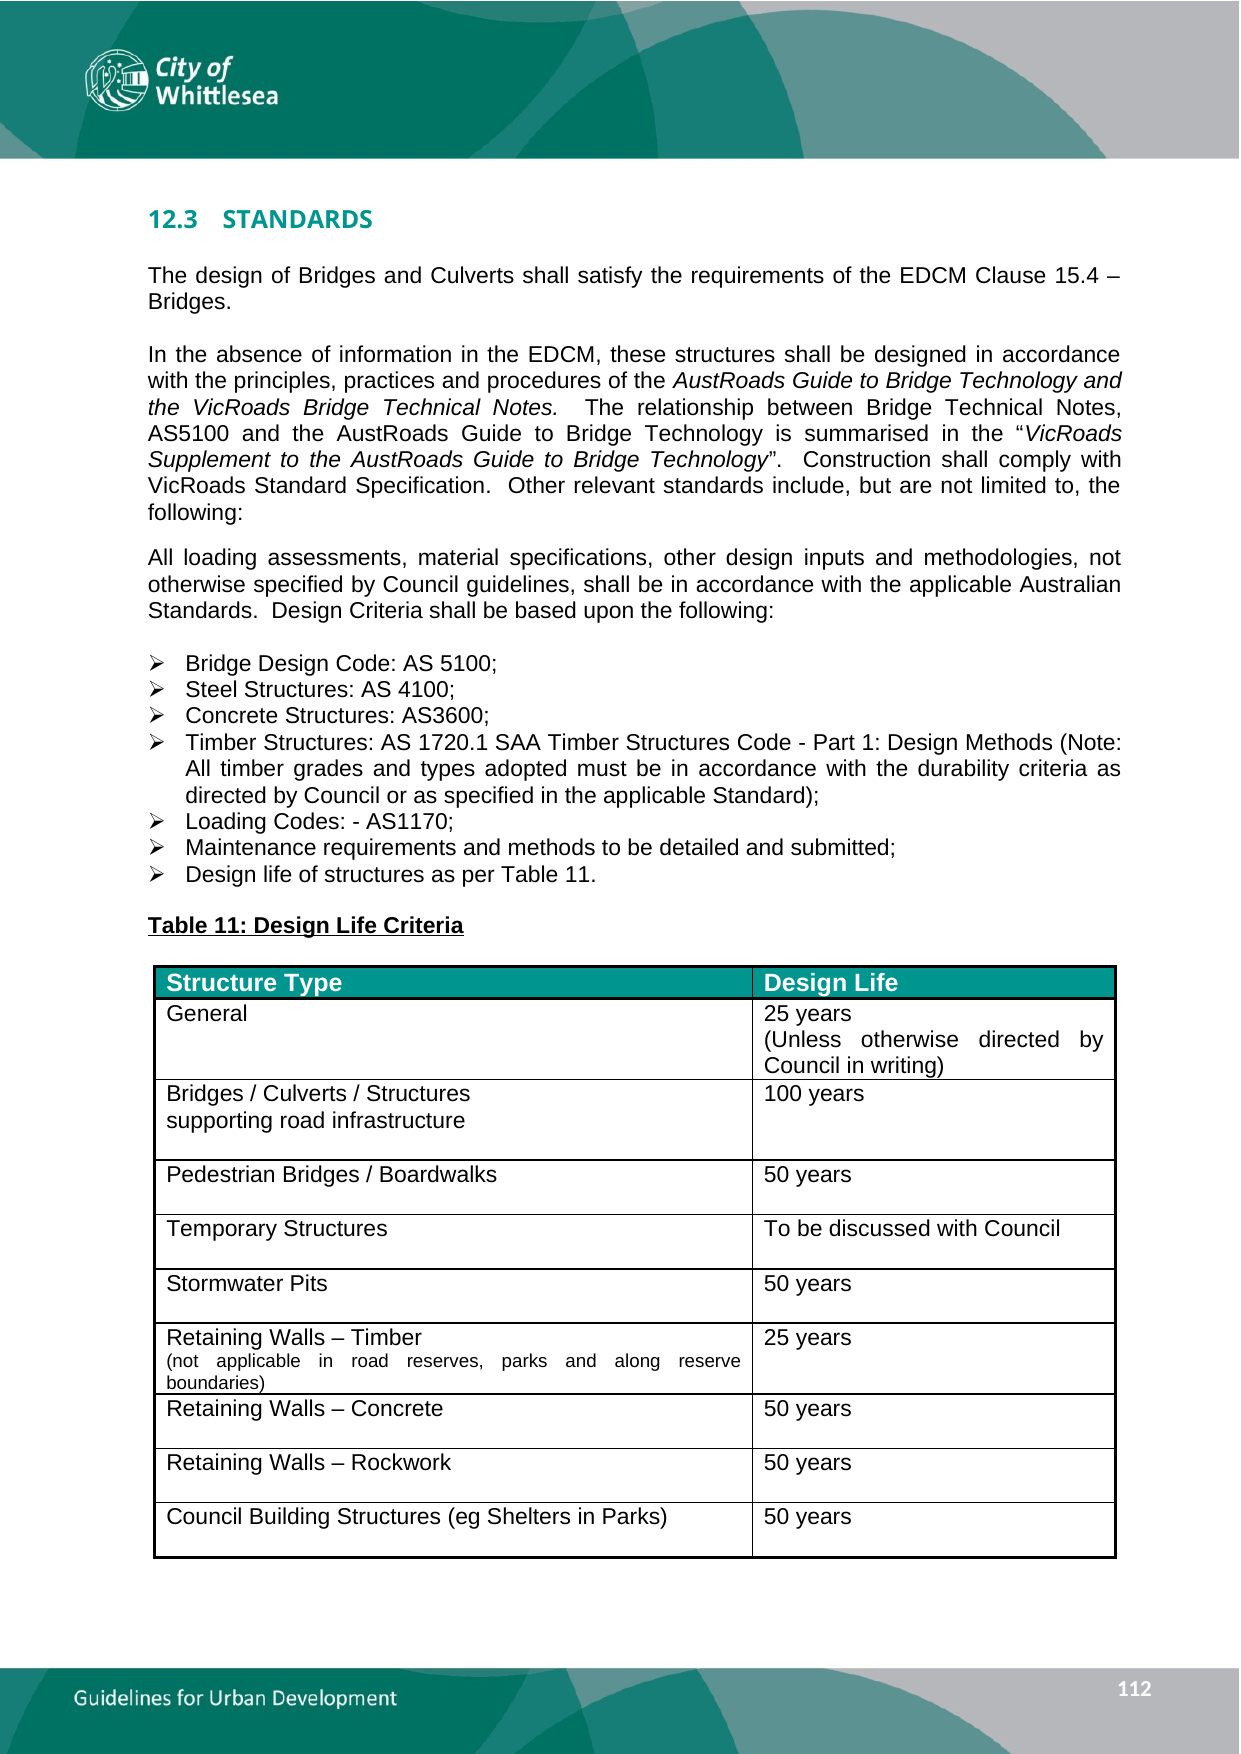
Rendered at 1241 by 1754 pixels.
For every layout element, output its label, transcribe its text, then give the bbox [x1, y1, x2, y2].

subtitle STANDARDS [148, 202, 1122, 236]
text Timber Structures: AS 1720.1 SAA Timber Structures Code - Part 1: Design Methods (Note: All timber grades and types adopted must be in accordance with the durability criteria as directed by Council or as specified in the applicable Standard); [148, 729, 1122, 808]
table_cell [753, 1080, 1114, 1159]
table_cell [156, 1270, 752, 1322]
text Loading Codes: - AS1170; [148, 808, 1122, 834]
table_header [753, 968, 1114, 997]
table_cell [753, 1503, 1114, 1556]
text All loading assessments, material specifications, other design inputs and methodologies, not otherwise specified by Council guidelines, shall be in accordance with the applicable Australian Standards. Design Criteria shall be based upon the following: [148, 544, 1122, 623]
text In the absence of information in the EDCM, these structures shall be designed in accordance with the principles, practices and procedures of the AustRoads Guide to Bridge Technology and the VicRoads Bridge Technical Notes. The relationship between Bridge Technical Notes, AS5100 and the AustRoads Guide to Bridge Technology is summarised in the “VicRoads Supplement to the AustRoads Guide to Bridge Technology”. Construction shall comply with VicRoads Standard Specification. Other relevant standards include, but are not limited to, the following: [148, 341, 1122, 525]
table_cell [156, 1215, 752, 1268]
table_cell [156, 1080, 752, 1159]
text Concrete Structures: AS3600; [148, 702, 1122, 729]
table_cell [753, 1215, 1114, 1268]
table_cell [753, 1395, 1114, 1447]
text Maintenance requirements and methods to be detailed and submitted; [148, 834, 1122, 861]
text Table 11: Design Life Criteria [148, 912, 1122, 938]
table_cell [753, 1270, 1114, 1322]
text The design of Bridges and Culverts shall satisfy the requirements of the EDCM Clause 15.4 – Bridges. [148, 262, 1122, 314]
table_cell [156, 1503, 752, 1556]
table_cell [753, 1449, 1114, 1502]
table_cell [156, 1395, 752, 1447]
text Bridge Design Code: AS 5100; [148, 650, 1122, 676]
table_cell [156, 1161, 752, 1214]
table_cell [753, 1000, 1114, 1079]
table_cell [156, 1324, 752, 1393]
text Design life of structures as per Table 11. [148, 861, 1122, 887]
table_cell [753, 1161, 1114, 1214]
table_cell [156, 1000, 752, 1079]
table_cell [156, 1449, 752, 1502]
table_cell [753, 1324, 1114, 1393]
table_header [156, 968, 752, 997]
text Steel Structures: AS 4100; [148, 676, 1122, 702]
picture [0, 1, 1239, 1754]
